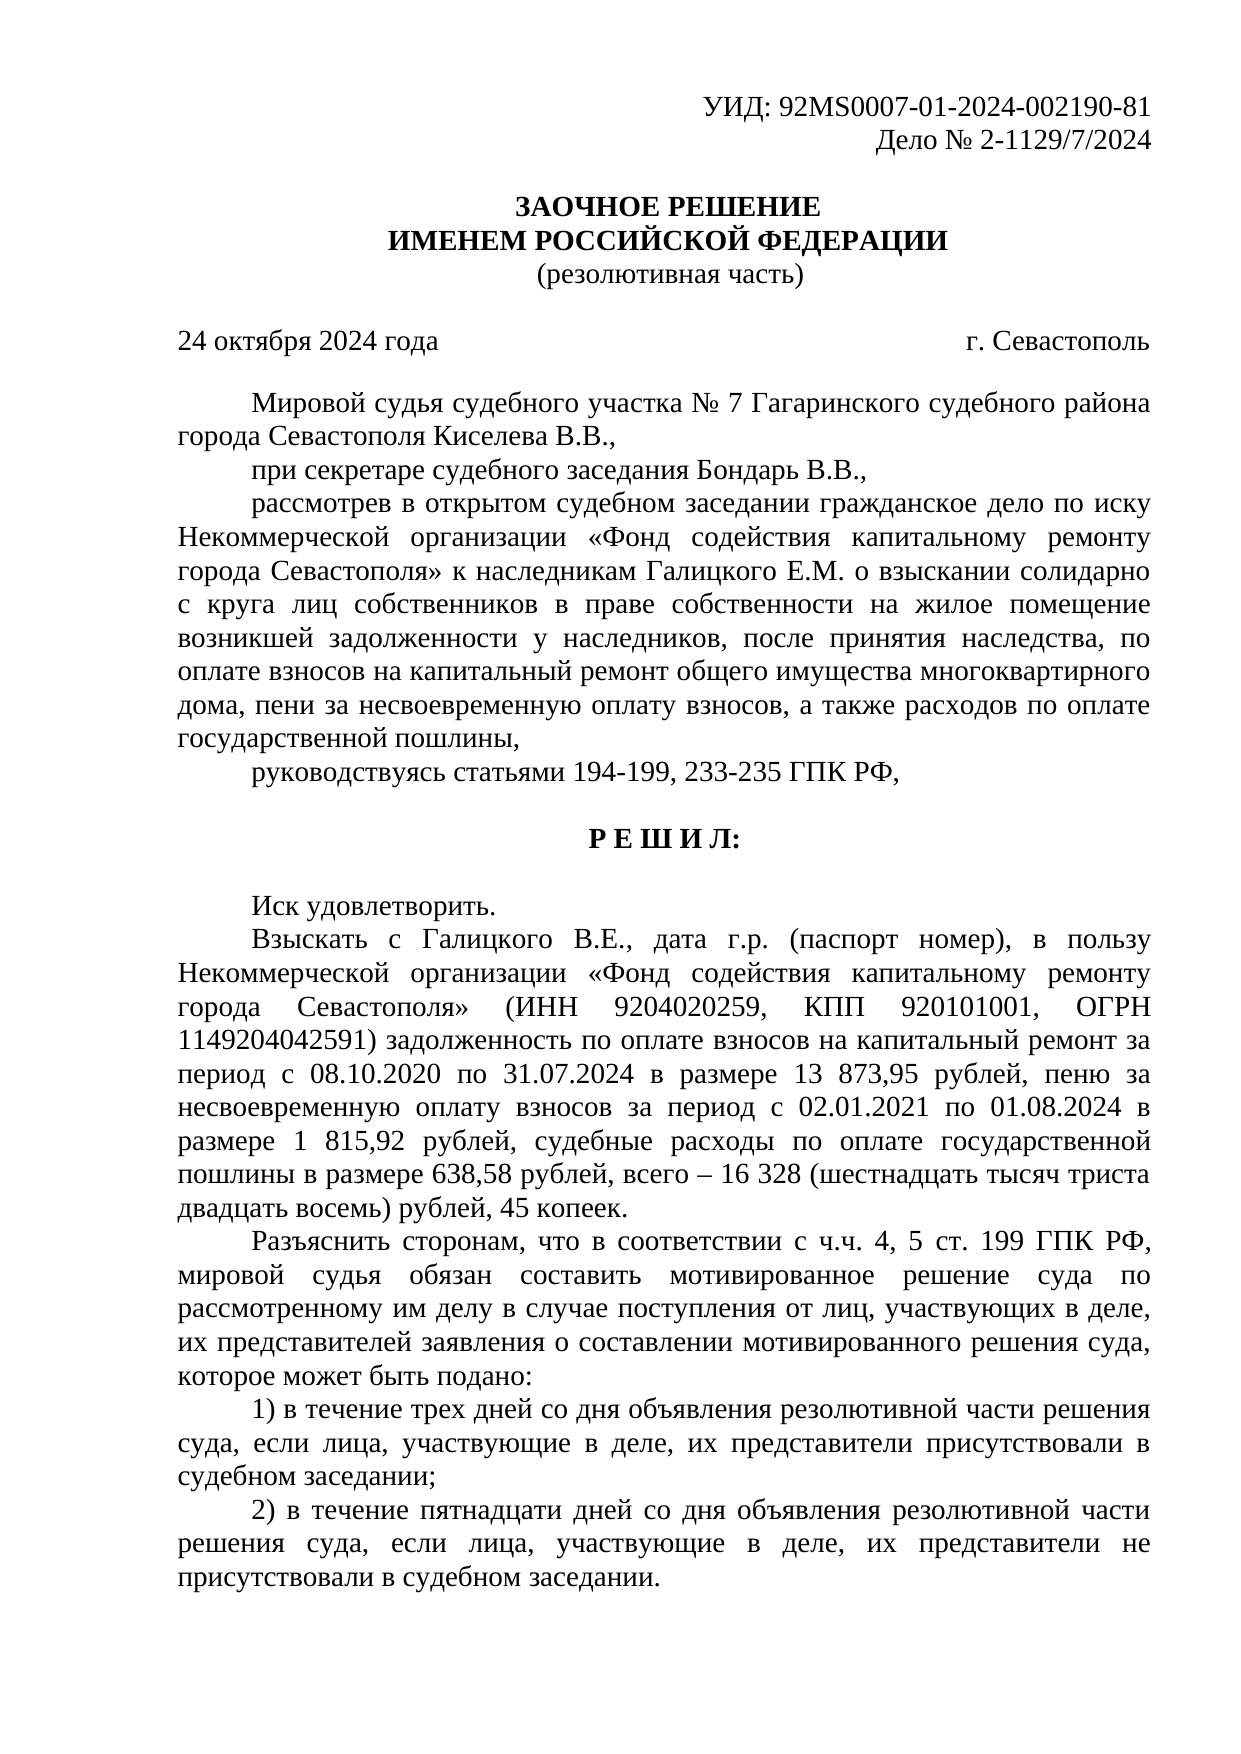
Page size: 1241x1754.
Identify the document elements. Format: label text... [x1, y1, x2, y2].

text Мировой судья судебного участка № 7 Гагаринского судебного района города Севастополя Киселева В.В., [177, 385, 1152, 452]
text Р Е Ш И Л: [177, 821, 1152, 854]
text Дело № 2-1129/7/2024 [177, 122, 1152, 156]
text Взыскать с Галицкого В.Е., дата г.р. (паспорт номер), в пользу Некоммерческой организации «Фонд содействия капитальному ремонту города Севастополя» (ИНН 9204020259, КПП 920101001, ОГРН 1149204042591) задолженность по оплате взносов на капитальный ремонт за период с 08.10.2020 по 31.07.2024 в размере 13 873,95 рублей, пеню за несвоевременную оплату взносов за период с 02.01.2021 по 01.08.2024 в размере 1 815,92 рублей, судебные расходы по оплате государственной пошлины в размере 638,58 рублей, всего – 16 328 (шестнадцать тысяч триста двадцать восемь) рублей, 45 копеек. [177, 922, 1152, 1223]
text 2) в течение пятнадцати дней со дня объявления резолютивной части решения суда, если лица, участвующие в деле, их представители не присутствовали в судебном заседании. [177, 1492, 1152, 1592]
text руководствуясь статьями 194-199, 233-235 ГПК РФ, [177, 754, 1152, 787]
text 24 октября 2024 года г. Севастополь [177, 323, 1152, 357]
title ИМЕНЕМ РОССИЙСКОЙ ФЕДЕРАЦИИ [133, 223, 1147, 256]
title (резолютивная часть) [133, 256, 1152, 290]
text Иск удовлетворить. [177, 888, 1152, 922]
text ЗАОЧНОЕ РЕШЕНИЕ [177, 189, 1152, 223]
text рассмотрев в открытом судебном заседании гражданское дело по иску Некоммерческой организации «Фонд содействия капитальному ремонту города Севастополя» к наследникам Галицкого Е.М. о взыскании солидарно с круга лиц собственников в праве собственности на жилое помещение возникшей задолженности у наследников, после принятия наследства, по оплате взносов на капитальный ремонт общего имущества многоквартирного дома, пени за несвоевременную оплату взносов, а также расходов по оплате государственной пошлины, [177, 486, 1152, 754]
text 1) в течение трех дней со дня объявления резолютивной части решения суда, если лица, участвующие в деле, их представители присутствовали в судебном заседании; [177, 1391, 1152, 1492]
text при секретаре судебного заседания Бондарь В.В., [177, 452, 1152, 486]
text УИД: 92MS0007-01-2024-002190-81 [177, 89, 1152, 122]
text Разъяснить сторонам, что в соответствии с ч.ч. 4, 5 ст. 199 ГПК РФ, мировой судья обязан составить мотивированное решение суда по рассмотренному им делу в случае поступления от лиц, участвующих в деле, их представителей заявления о составлении мотивированного решения суда, которое может быть подано: [177, 1223, 1152, 1391]
